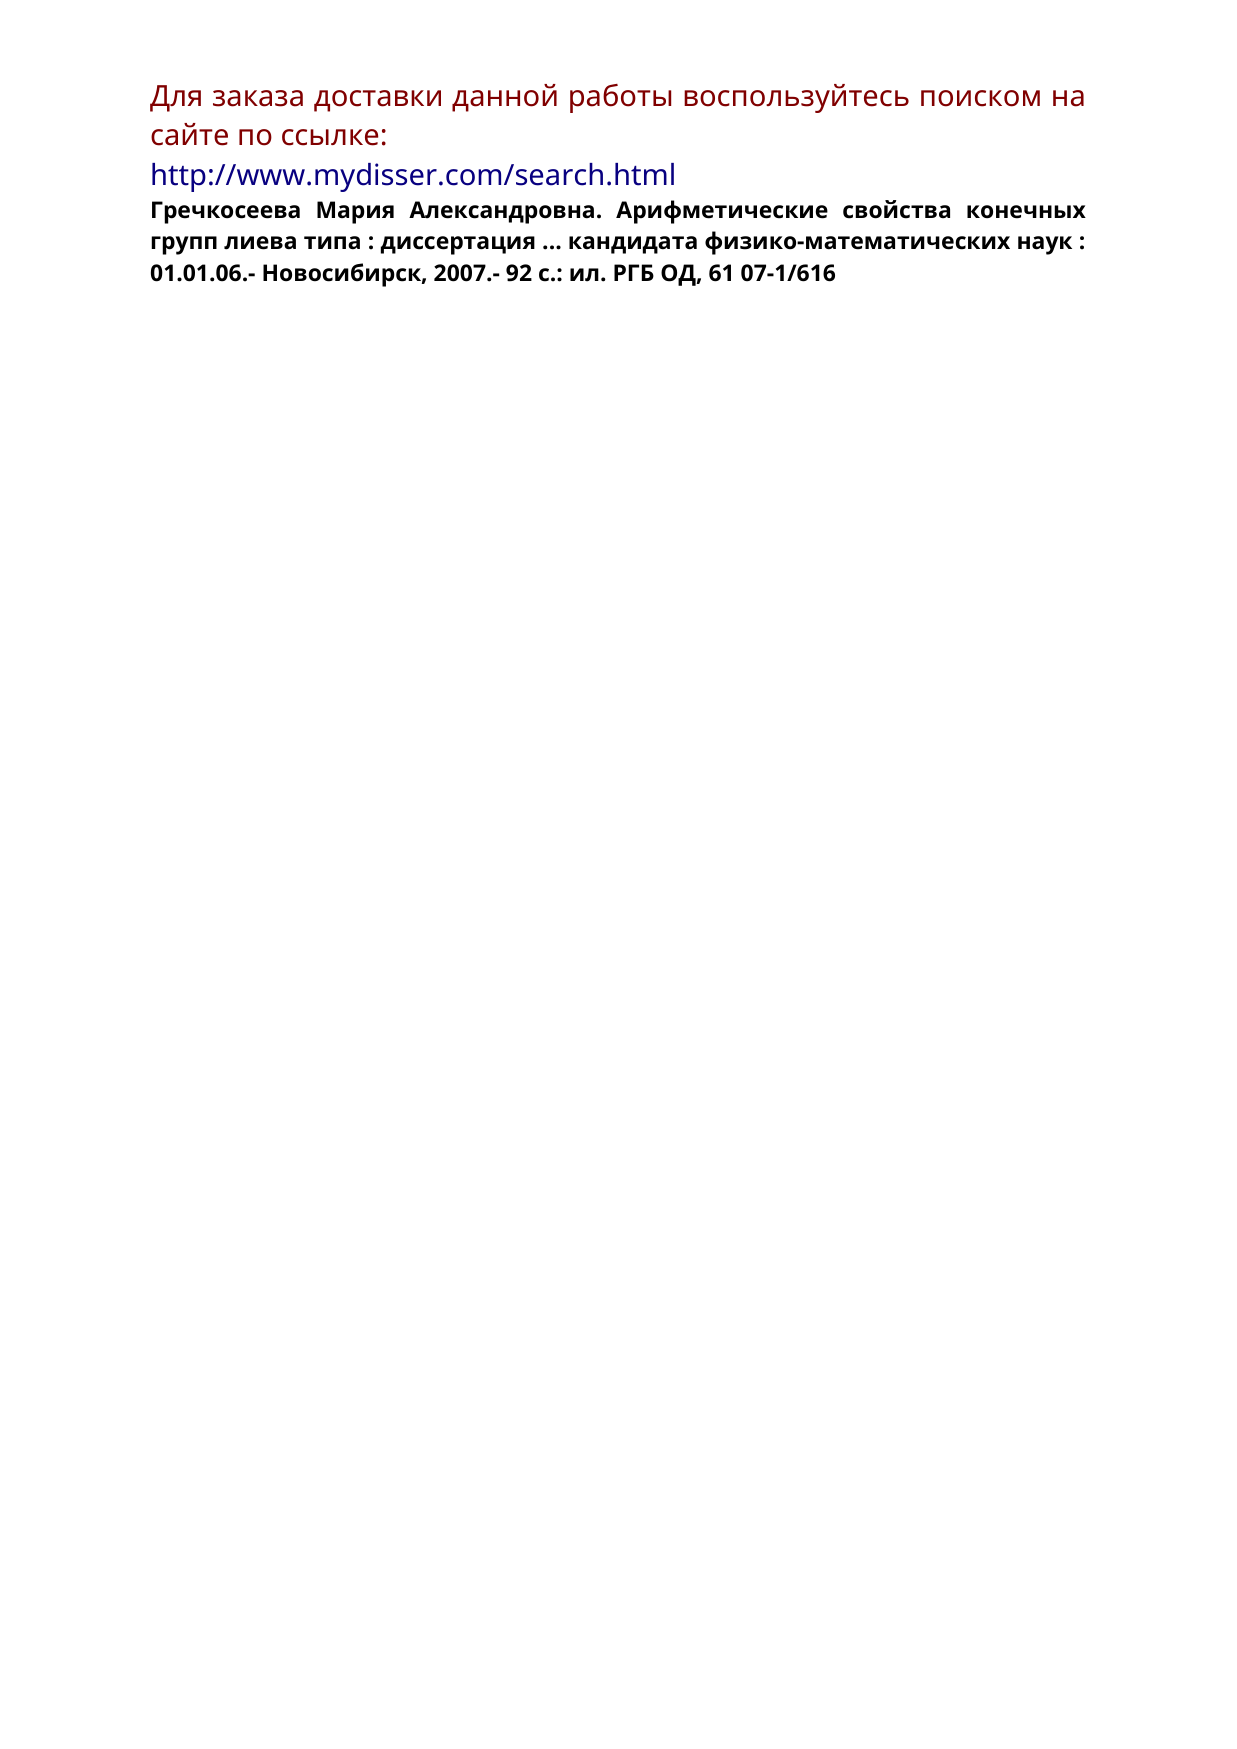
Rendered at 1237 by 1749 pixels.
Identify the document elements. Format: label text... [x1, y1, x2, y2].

text Гречкосеева Мария Александровна. Арифметические свойства конечных групп лиева типа : диссертация ... кандидата физико-математических наук : 01.01.06.- Новосибирск, 2007.- 92 с.: ил. РГБ ОД, 61 07-1/616 [150, 194, 1086, 288]
